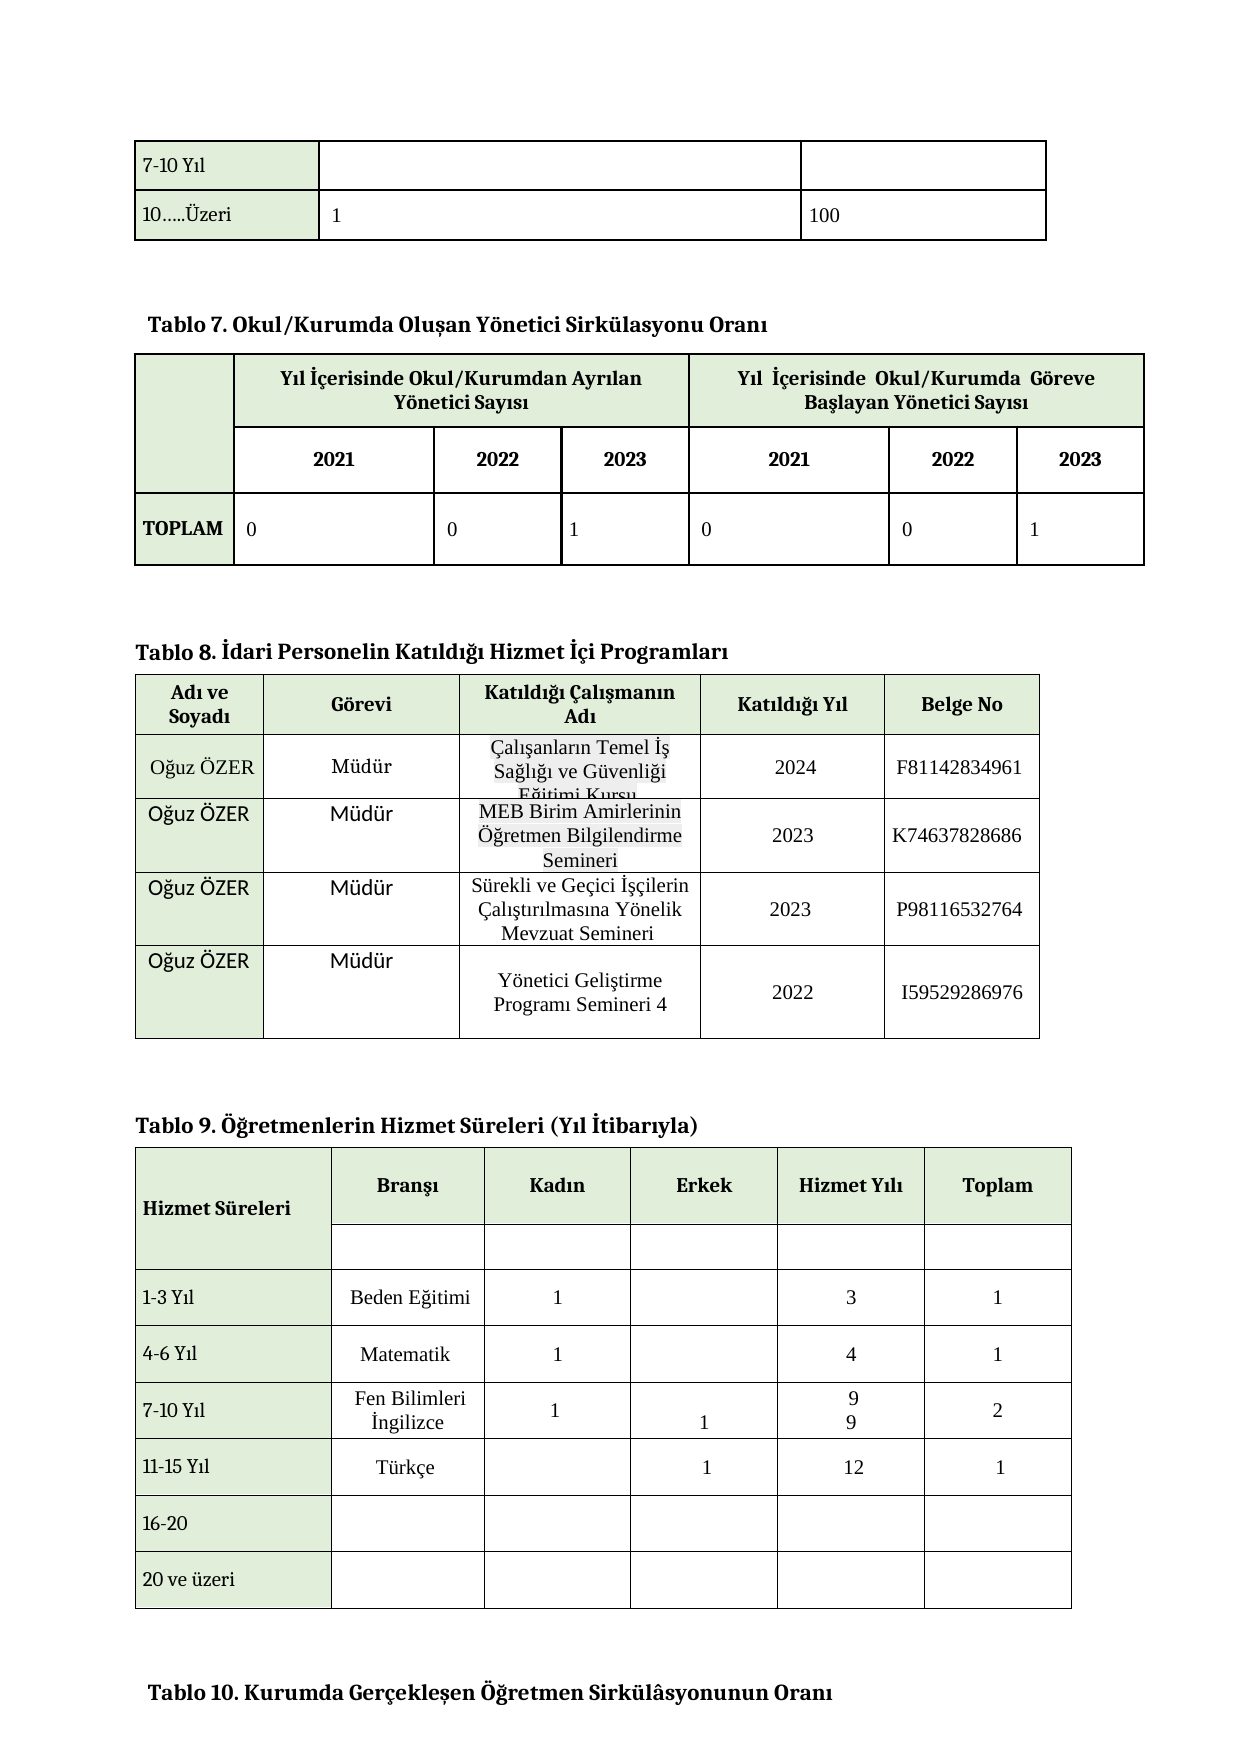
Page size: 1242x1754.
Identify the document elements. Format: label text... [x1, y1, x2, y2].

table_cell Oğuz ÖZER [136, 735, 263, 798]
table_cell Oğuz ÖZER [136, 873, 263, 945]
table_cell 2023 [701, 873, 884, 945]
table_cell [925, 1552, 1071, 1607]
table_cell F81142834961 [885, 735, 1039, 798]
table_cell 1-3 Yıl [136, 1270, 331, 1325]
table_header Katıldığı Çalışmanın Adı [460, 675, 700, 734]
text Tablo 7. Okul/Kurumda Oluşan Yönetici Sirkülasyonu Oranı [148, 313, 1106, 336]
table_cell 4-6 Yıl [136, 1326, 331, 1382]
text Tablo 8. İdari Personelin Katıldığı Hizmet İçi Programları [135, 638, 1106, 666]
table_cell [802, 142, 1045, 189]
table_cell [332, 1552, 484, 1607]
table_cell 20 ve üzeri [136, 1552, 331, 1607]
table_cell 4 [778, 1326, 924, 1382]
table_cell 9 9 [778, 1383, 924, 1438]
table_cell 2023 [563, 428, 688, 492]
table_cell [485, 1225, 630, 1269]
table_cell Oğuz ÖZER [136, 946, 263, 1038]
table_cell 2021 [235, 428, 433, 492]
text Tablo 9. Öğretmenlerin Hizmet Süreleri (Yıl İtibarıyla) [135, 1112, 1106, 1139]
table_cell 2023 [701, 799, 884, 872]
table_cell 11-15 Yıl [136, 1439, 331, 1494]
table_cell Oğuz ÖZER [136, 799, 263, 872]
table_cell 1 [485, 1326, 630, 1382]
table_cell Çalışanların Temel İş Sağlığı ve Güvenliği Eğitimi Kursu [460, 735, 518, 798]
table_cell 0 [690, 494, 888, 564]
table_cell Beden Eğitimi [332, 1270, 484, 1325]
table_cell 1 [485, 1270, 630, 1325]
table_cell Müdür [264, 946, 459, 1038]
table_cell [778, 1552, 924, 1607]
table_cell 2 [925, 1383, 1071, 1438]
table_cell 12 [778, 1439, 924, 1494]
table_cell [631, 1225, 777, 1269]
table_header Katıldığı Yıl [701, 675, 884, 734]
table_header Yıl İçerisinde Okul/Kurumdan Ayrılan Yönetici Sayısı [235, 355, 688, 426]
table_cell [485, 1439, 630, 1494]
table_cell 2022 [890, 428, 1016, 492]
table_cell [925, 1225, 1071, 1269]
table_header Erkek [631, 1148, 777, 1223]
table_cell [631, 1270, 777, 1325]
table_header Yıl İçerisinde Okul/Kurumda Göreve Başlayan Yönetici Sayısı [690, 355, 1143, 426]
table_cell 3 [778, 1270, 924, 1325]
table_cell 10…..Üzeri [136, 191, 318, 239]
table_cell [485, 1552, 630, 1607]
table_cell [320, 142, 800, 189]
table_header Görevi [264, 675, 459, 734]
table_cell 0 [235, 494, 433, 564]
table_cell Türkçe [332, 1439, 484, 1494]
table_cell 7-10 Yıl [136, 142, 318, 189]
table_cell [778, 1496, 924, 1551]
table_cell [631, 1496, 777, 1551]
table_cell 1 [631, 1439, 777, 1494]
table_header Hizmet Yılı [778, 1148, 924, 1223]
table_cell Fen Bilimleri İngilizce [332, 1383, 484, 1438]
table_cell 16-20 [136, 1496, 331, 1551]
table_cell 2022 [435, 428, 560, 492]
table_cell 2024 [701, 735, 884, 798]
table_cell 0 [435, 494, 560, 564]
table_cell 0 [890, 494, 1016, 564]
text Tablo 10. Kurumda Gerçekleşen Öğretmen Sirkülâsyonunun Oranı [148, 1681, 1106, 1704]
table_cell TOPLAM [136, 494, 233, 564]
table_cell 1 [631, 1383, 777, 1438]
table_cell P98116532764 [885, 873, 1039, 945]
table_cell Sürekli ve Geçici İşçilerin Çalıştırılmasına Yönelik Mevzuat Semineri [460, 873, 700, 945]
table_cell [631, 1552, 777, 1607]
table_cell Matematik [332, 1326, 484, 1382]
table_cell 1 [925, 1326, 1071, 1382]
table_header Toplam [925, 1148, 1071, 1223]
table_cell Çalışanların Temel İş Sağlığı ve Güvenliği Eğitimi Kursu [637, 735, 700, 798]
table_header Belge No [885, 675, 1039, 734]
table_cell 2021 [690, 428, 888, 492]
table_cell Müdür [264, 799, 459, 872]
table_cell I59529286976 [885, 946, 1039, 1038]
table_cell [485, 1496, 630, 1551]
table_cell [332, 1496, 484, 1551]
table_header [136, 355, 233, 492]
table_cell 2023 [1018, 428, 1143, 492]
table_header Adı ve Soyadı [136, 675, 263, 734]
table_cell 1 [485, 1383, 630, 1438]
table_cell 1 [925, 1270, 1071, 1325]
table_cell 1 [320, 191, 800, 239]
table_header Kadın [485, 1148, 630, 1223]
table_cell MEB Birim Amirlerinin Öğretmen Bilgilendirme Semineri [460, 799, 700, 872]
table_cell Yönetici Geliştirme Programı Semineri 4 [460, 946, 700, 1038]
table_cell 2022 [701, 946, 884, 1038]
table_cell 1 [925, 1439, 1071, 1494]
table_cell [925, 1496, 1071, 1551]
table_cell 100 [802, 191, 1045, 239]
table_cell Müdür [264, 873, 459, 945]
table_cell [332, 1225, 484, 1269]
table_cell Müdür [264, 735, 459, 798]
table_cell 1 [1018, 494, 1143, 564]
table_header Branşı [332, 1148, 484, 1223]
table_cell 7-10 Yıl [136, 1383, 331, 1438]
table_cell [631, 1326, 777, 1382]
table_cell [778, 1225, 924, 1269]
table_cell K74637828686 [885, 799, 1039, 872]
table_header Hizmet Süreleri [136, 1148, 331, 1269]
table_cell 1 [563, 494, 688, 564]
